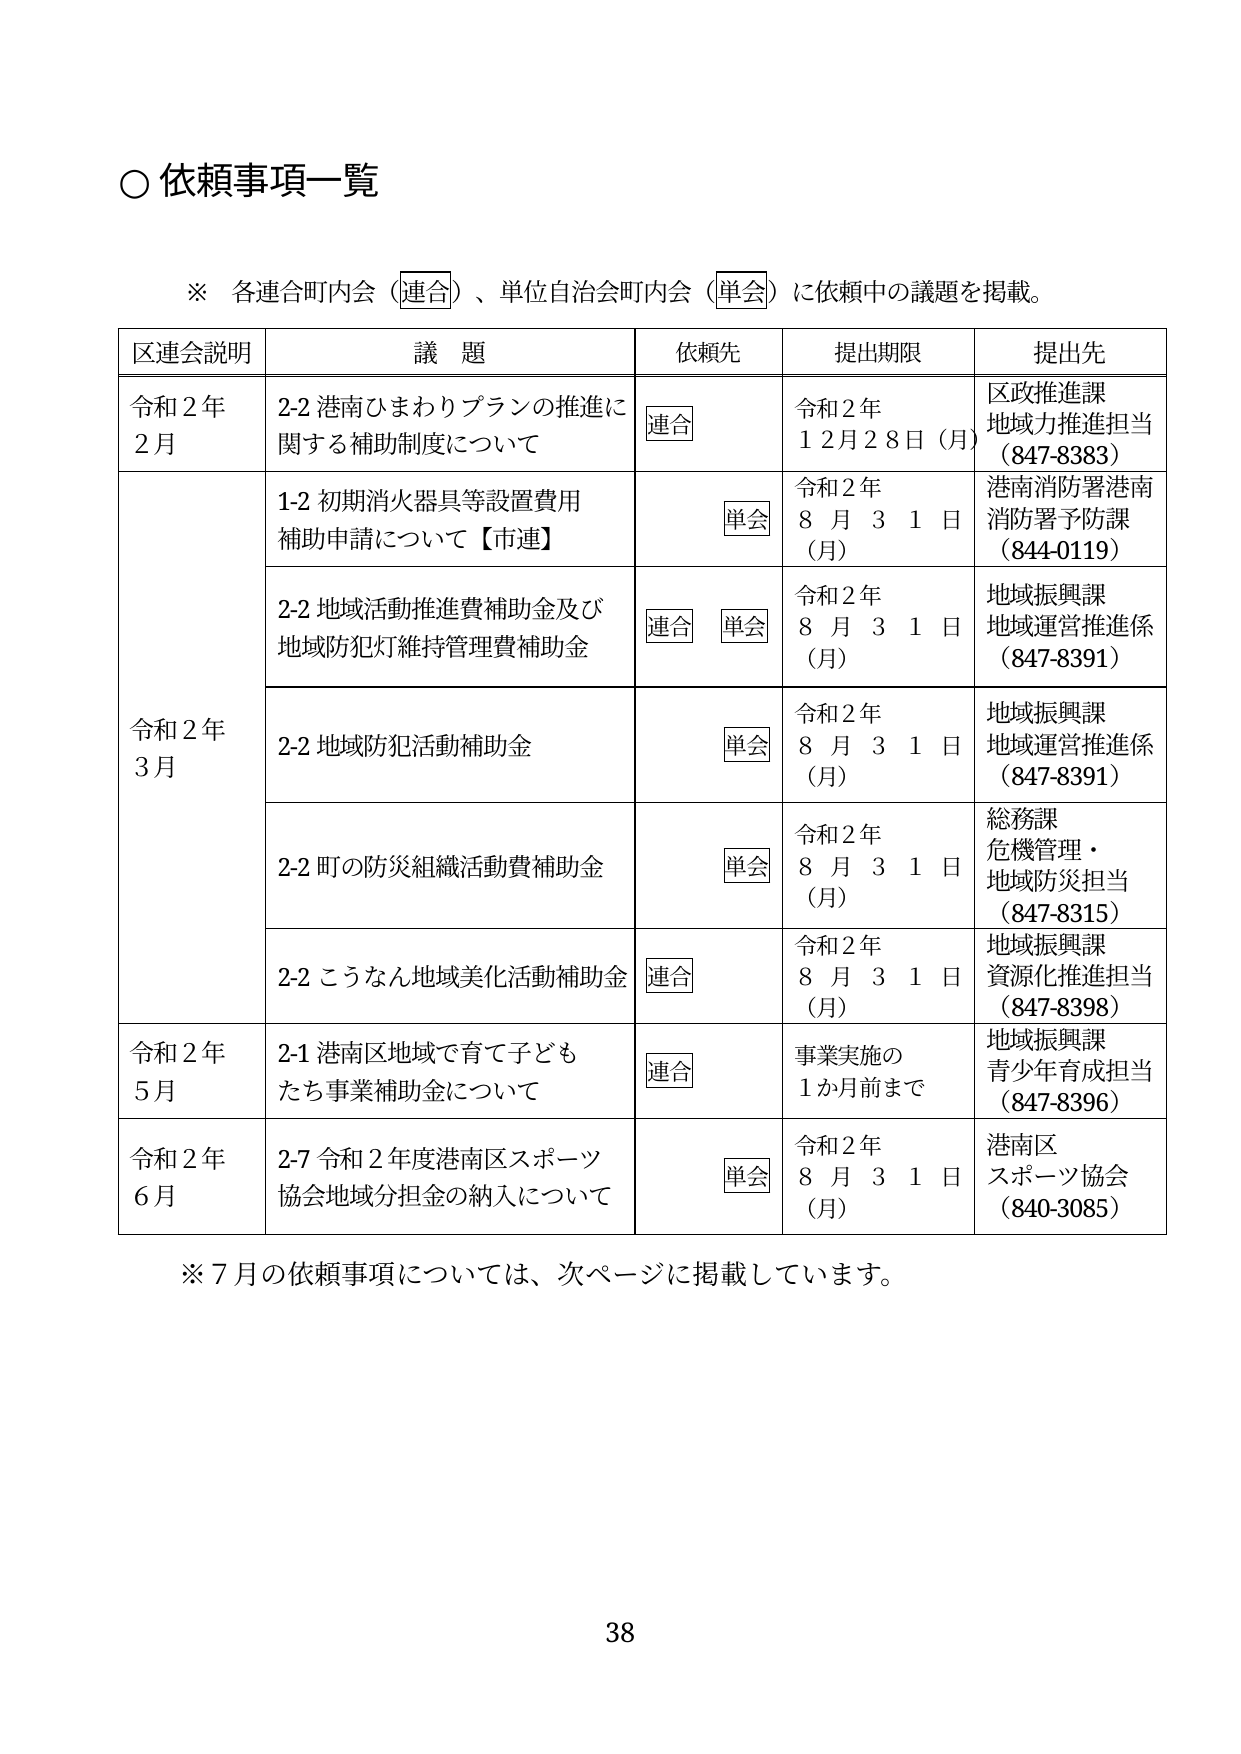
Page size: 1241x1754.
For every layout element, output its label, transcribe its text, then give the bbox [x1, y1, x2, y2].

table_cell 2-2地域活動推進費補助金及び 地域防犯灯維持管理費補助金 [266, 567, 634, 686]
table_cell 単会 [636, 688, 782, 802]
table_cell 令和２年 ８月３１日（月） [783, 688, 974, 802]
table_header 区連会説明 [119, 329, 265, 374]
table_cell 令和２年 １２月２８日（月） [783, 377, 974, 471]
table_cell 連合 単会 [636, 567, 782, 686]
table_cell 連合 [636, 1024, 782, 1118]
table_cell 2-2こうなん地域美化活動補助金 [266, 929, 634, 1023]
table_cell 総務課 危機管理・ 地域防災担当 （847-8315） [975, 803, 1166, 928]
table_header 提出期限 [783, 329, 974, 374]
text ※７月の依頼事項については、次ページに掲載しています。 [118, 1235, 1157, 1310]
table_cell 単会 [636, 1119, 782, 1234]
table_cell 令和２年 ８月３１日（月） [783, 1119, 974, 1234]
table_header 議 題 [266, 329, 634, 374]
table_cell 事業実施の １か月前まで [783, 1024, 974, 1118]
table_cell 単会 [636, 803, 782, 928]
text ※ 各連合町内会（連合）、単位自治会町内会（単会）に依頼中の議題を掲載。 [118, 253, 1157, 328]
table_cell 地域振興課 地域運営推進係 （847-8391） [975, 688, 1166, 802]
table_cell 2-2地域防犯活動補助金 [266, 688, 634, 802]
text ○ 依頼事項一覧 [118, 141, 1122, 216]
table_cell 2-1港南区地域で育て子ども たち事業補助金について [266, 1024, 634, 1118]
table_cell 令和２年 ３月 [119, 472, 265, 1023]
table_cell 連合 [636, 377, 782, 471]
table_cell 単会 [636, 472, 782, 566]
table_cell 1-2 初期消火器具等設置費用 補助申請について【市連】 [266, 472, 634, 566]
table_cell 令和２年 ６月 [119, 1119, 265, 1234]
table_cell 令和２年 ８月３１日（月） [783, 472, 974, 566]
table_cell 令和２年 ５月 [119, 1024, 265, 1118]
table_header 依頼先 [636, 329, 782, 374]
table_cell 2-2港南ひまわりプランの推進に 関する補助制度について [266, 377, 634, 471]
table_cell 2-7令和２年度港南区スポーツ 協会地域分担金の納入について [266, 1119, 634, 1234]
table_cell 連合 [636, 929, 782, 1023]
table_header 提出先 [975, 329, 1166, 374]
table_cell 令和２年 ８月３１日（月） [783, 567, 974, 686]
table_cell 令和２年 ２月 [119, 377, 265, 471]
table_cell 地域振興課 地域運営推進係 （847-8391） [975, 567, 1166, 686]
table_cell 2-2町の防災組織活動費補助金 [266, 803, 634, 928]
table_cell 港南区 スポーツ協会 （840-3085） [975, 1119, 1166, 1234]
table_cell 令和２年 ８月３１日（月） [783, 929, 974, 1023]
table_cell 地域振興課 青少年育成担当 （847-8396） [975, 1024, 1166, 1118]
table_cell 港南消防署港南 消防署予防課 （844-0119） [975, 472, 1166, 566]
table_cell 地域振興課 資源化推進担当 （847-8398） [975, 929, 1166, 1023]
table_cell 区政推進課 地域力推進担当 （847-8383） [975, 377, 1166, 471]
table_cell 令和２年 ８月３１日（月） [783, 803, 974, 928]
